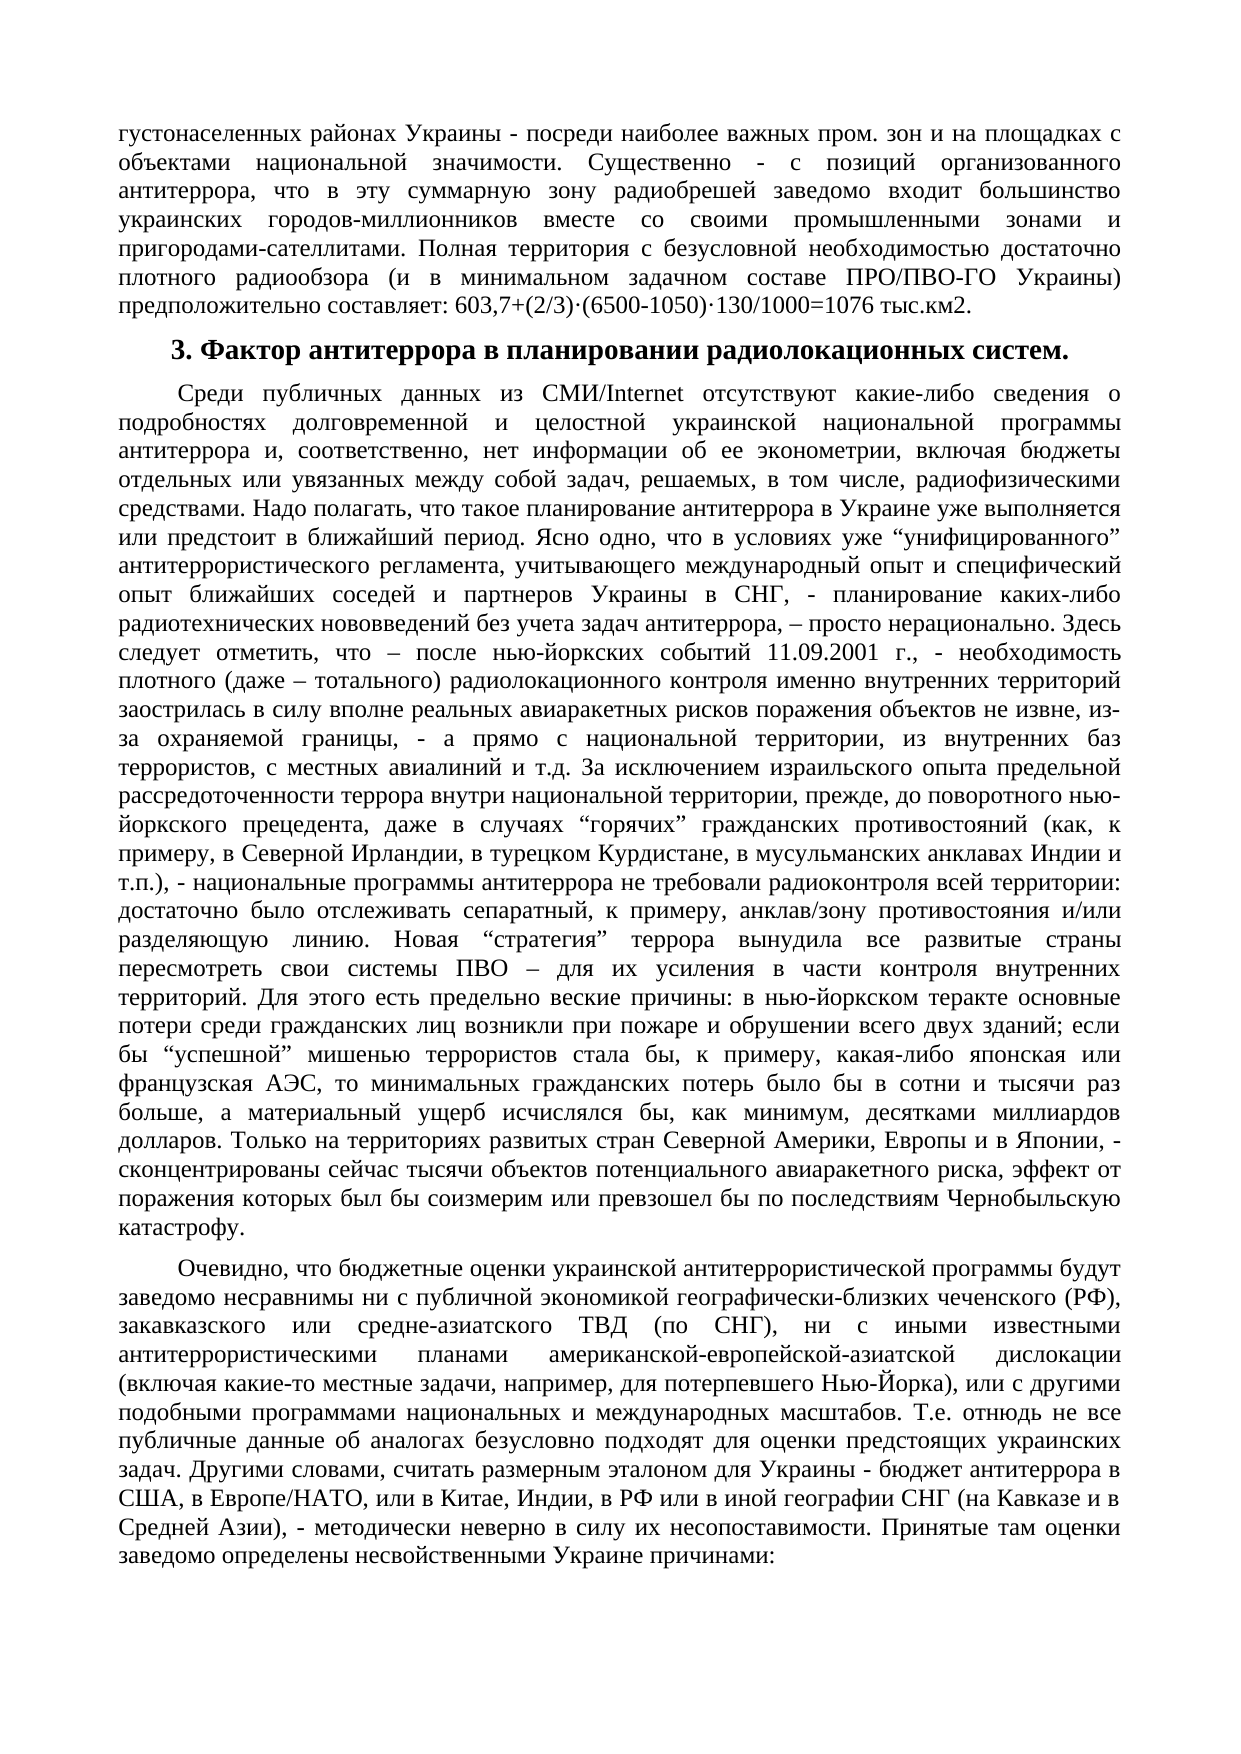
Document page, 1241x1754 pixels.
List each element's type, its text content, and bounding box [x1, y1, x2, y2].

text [118, 118, 1122, 319]
text Среди публичных данных из СМИ/Internet отсутствуют какие-либо сведения о подробностях долговременной и целостной украинской национальной программы антитеррора и, соответственно, нет информации об ее эконометрии, включая бюджеты отдельных или увязанных между собой задач, решаемых, в том числе, радиофизическими средствами. Надо полагать, что такое планирование антитеррора в Украине уже выполняется или предстоит в ближайший период. Ясно одно, что в условиях уже “унифицированного” антитеррористического регламента, учитывающего международный опыт и специфический опыт ближайших соседей и партнеров Украины в СНГ, - планирование каких-либо радиотехнических нововведений без учета задач антитеррора, – просто нерационально. Здесь следует отметить, что – после нью-йоркских событий 11.09.2001 г., - необходимость плотного (даже – тотального) радиолокационного контроля именно внутренних территорий заострилась в силу вполне реальных авиаракетных рисков поражения объектов не извне, из-за охраняемой границы, - а прямо с национальной территории, из внутренних баз террористов, с местных авиалиний и т.д. За исключением израильского опыта предельной рассредоточенности террора внутри национальной территории, прежде, до поворотного нью-йоркского прецедента, даже в случаях “горячих” гражданских противостояний (как, к примеру, в Северной Ирландии, в турецком Курдистане, в мусульманских анклавах Индии и т.п.), - национальные программы антитеррора не требовали радиоконтроля всей территории: достаточно было отслеживать сепаратный, к примеру, анклав/зону противостояния и/или разделяющую линию. Новая “стратегия” террора вынудила все развитые страны пересмотреть свои системы ПВО – для их усиления в части контроля внутренних территорий. Для этого есть предельно веские причины: в нью-йоркском теракте основные потери среди гражданских лиц возникли при пожаре и обрушении всего двух зданий; если бы “успешной” мишенью террористов стала бы, к примеру, какая-либо японская или французская АЭС, то минимальных гражданских потерь было бы в сотни и тысячи раз больше, а материальный ущерб исчислялся бы, как минимум, десятками миллиардов долларов. Только на территориях развитых стран Северной Америки, Европы и в Японии, - сконцентрированы сейчас тысячи объектов потенциального авиаракетного риска, эффект от поражения которых был бы соизмерим или превзошел бы по последствиям Чернобыльскую катастрофу. [118, 378, 1122, 1240]
text Очевидно, что бюджетные оценки украинской антитеррористической программы будут заведомо несравнимы ни с публичной экономикой географически-близких чеченского (РФ), закавказского или средне-азиатского ТВД (по СНГ), ни с иными известными антитеррористическими планами американской-европейской-азиатской дислокации (включая какие-то местные задачи, например, для потерпевшего Нью-Йорка), или с другими подобными программами национальных и международных масштабов. Т.е. отнюдь не все публичные данные об аналогах безусловно подходят для оценки предстоящих украинских задач. Другими словами, считать размерным эталоном для Украины - бюджет антитеррора в США, в Европе/НАТО, или в Китае, Индии, в РФ или в иной географии СНГ (на Кавказе и в Средней Азии), - методически неверно в силу их несопоставимости. Принятые там оценки заведомо определены несвойственными Украине причинами: [118, 1253, 1122, 1569]
text 3. Фактор антитеррора в планировании радиолокационных систем. [118, 332, 1122, 365]
